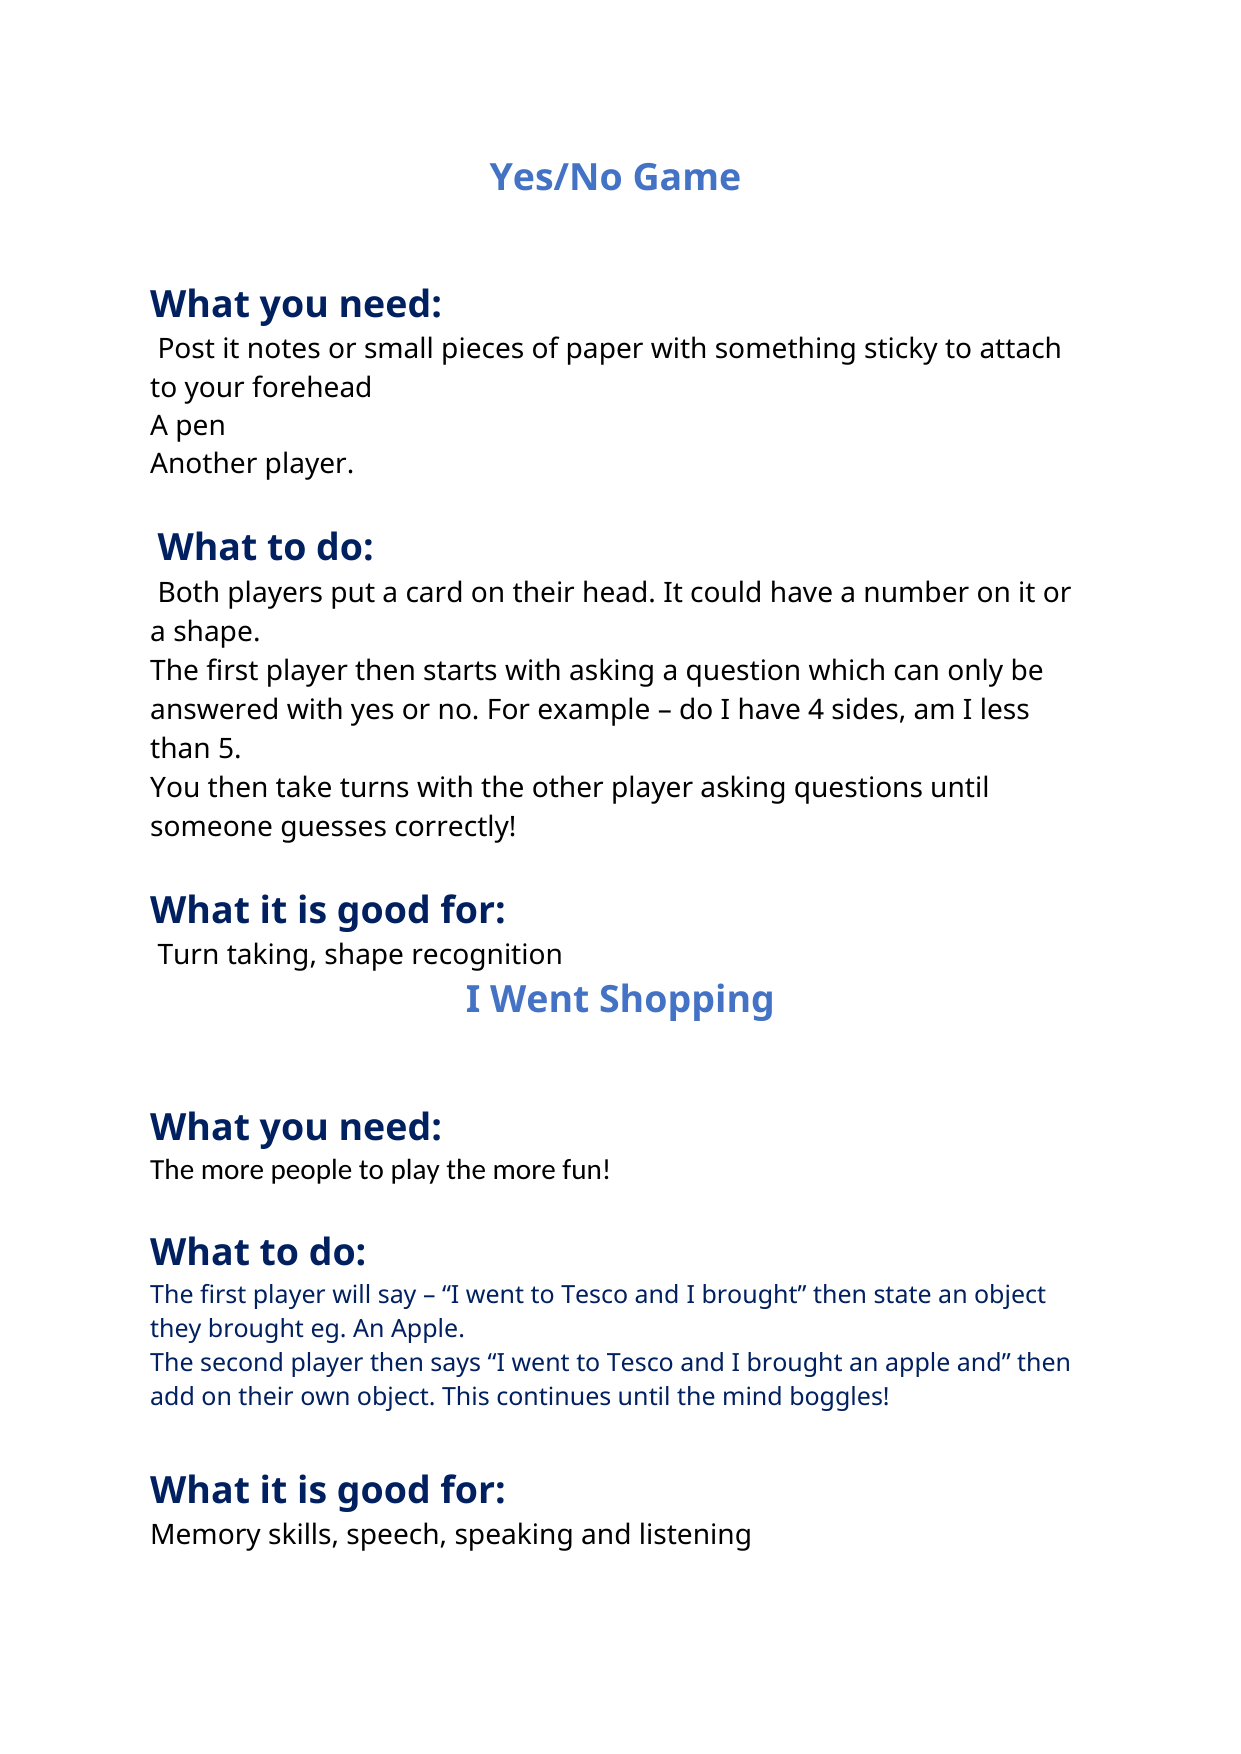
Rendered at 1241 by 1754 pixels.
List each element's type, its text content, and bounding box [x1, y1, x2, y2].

text What to do: [150, 1225, 1090, 1276]
text Post it notes or small pieces of paper with something sticky to attach to your forehead [150, 329, 1090, 405]
text What it is good for: [150, 1464, 1090, 1515]
text I Went Shopping [150, 973, 1090, 1024]
text Memory skills, speech, speaking and listening [150, 1515, 1090, 1553]
text The first player will say – “I went to Tesco and I brought” then state an object they brought eg. An Apple. [150, 1276, 1090, 1344]
text The first player then starts with asking a question which can only be answered with yes or no. For example – do I have 4 sides, am I less than 5. [150, 649, 1090, 767]
text A pen [150, 405, 1090, 444]
text You then take turns with the other player asking questions until someone guesses correctly! [150, 767, 1090, 845]
text Both players put a card on their head. It could have a number on it or a shape. [150, 571, 1090, 649]
text The second player then says “I went to Tesco and I brought an apple and” then add on their own object. This continues until the mind boggles! [150, 1344, 1090, 1413]
text Another player. [150, 444, 1090, 482]
text Yes/No Game [150, 150, 1090, 201]
text What it is good for: [150, 883, 1090, 934]
text What to do: [150, 520, 1090, 571]
text What you need: [150, 278, 1090, 329]
text Turn taking, shape recognition [150, 934, 1090, 973]
text What you need: [150, 1100, 1090, 1151]
text The more people to play the more fun! [150, 1151, 1090, 1187]
